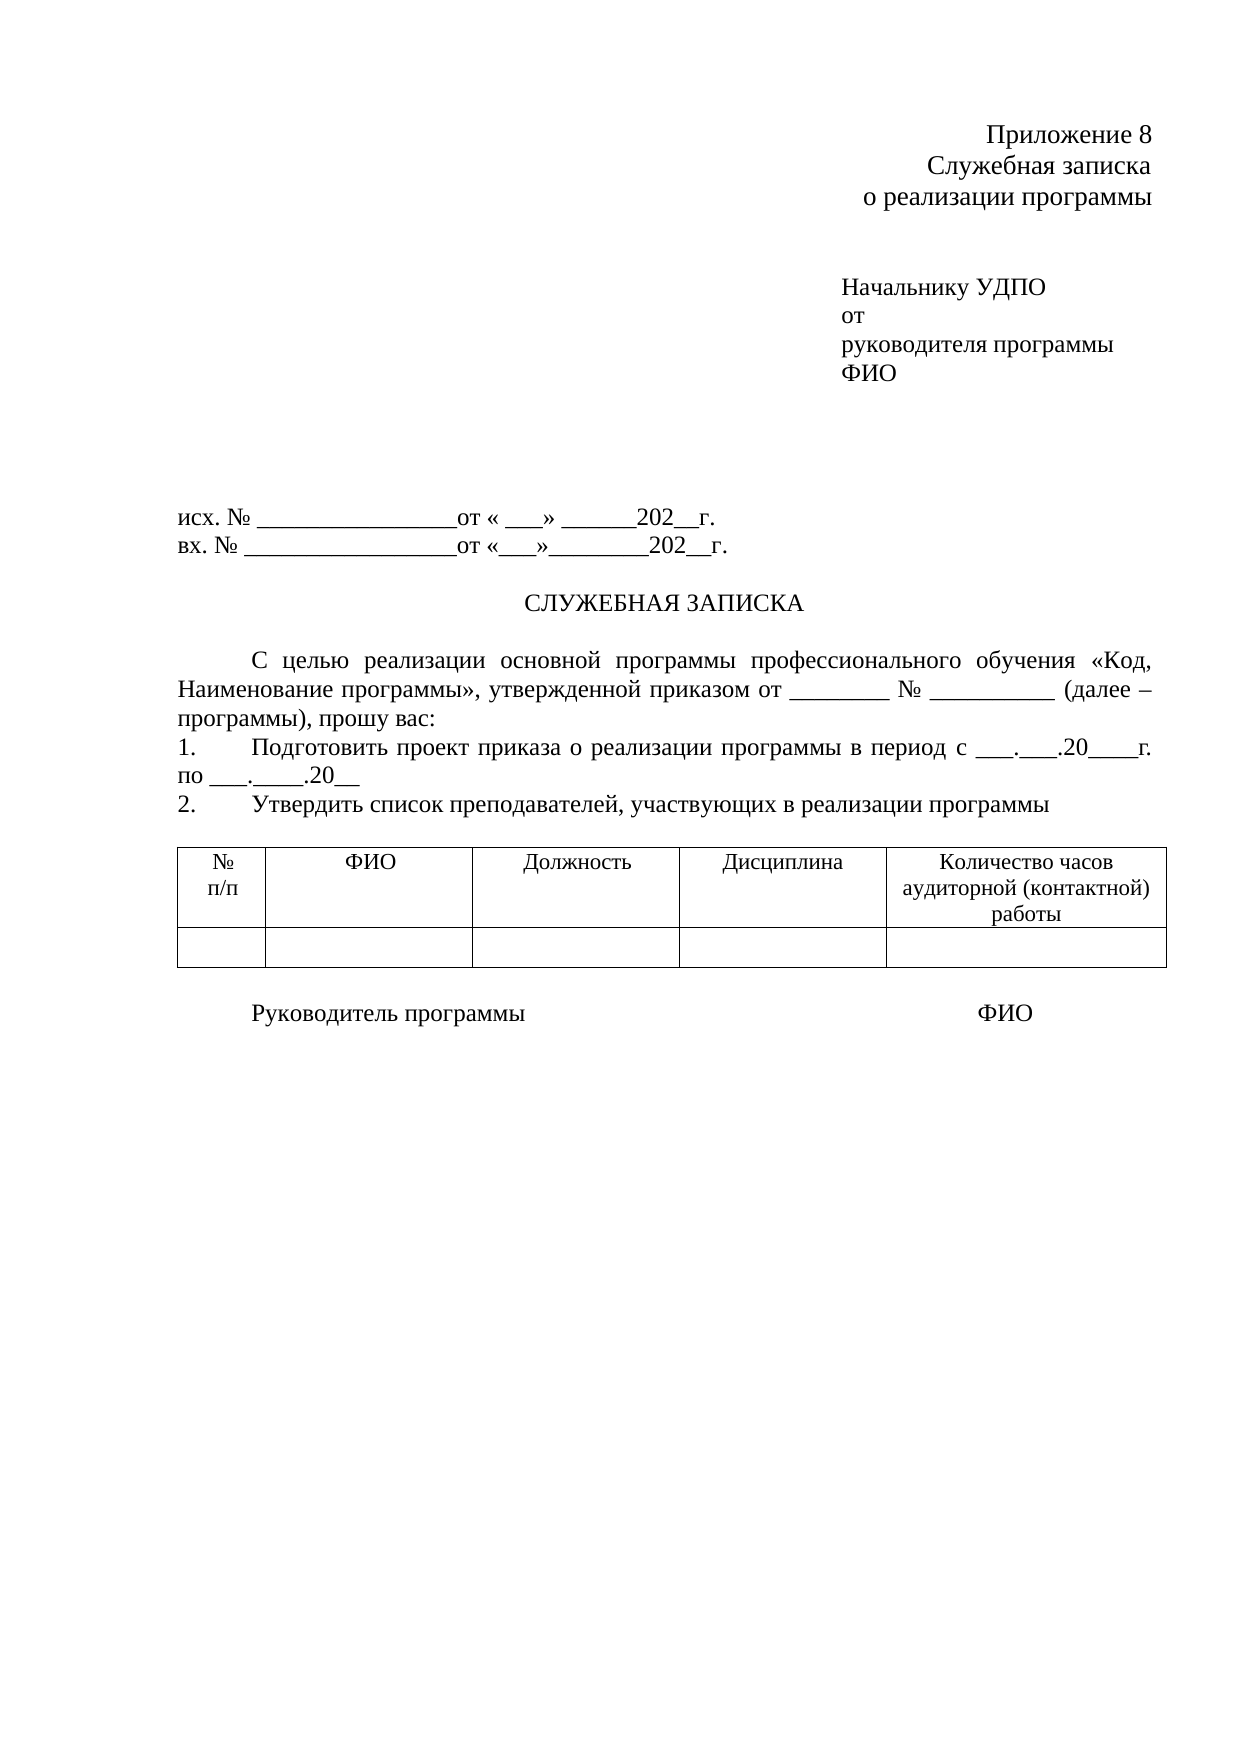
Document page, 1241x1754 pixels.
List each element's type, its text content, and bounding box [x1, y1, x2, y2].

text о реализации программы [177, 180, 1152, 212]
table_header Дисциплина [680, 848, 886, 927]
table_header № п/п [178, 848, 265, 927]
table_header Количество часов аудиторной (контактной) работы [887, 848, 1166, 927]
table_cell [178, 928, 265, 967]
table_cell [473, 928, 679, 967]
text Служебная записка [177, 149, 1152, 180]
text С целью реализации основной программы профессионального обучения «Код, Наименование программы», утвержденной приказом от ________ № __________ (далее – программы), прошу вас: [177, 645, 1152, 732]
table_cell [266, 928, 472, 967]
text от [841, 300, 1152, 329]
list Подготовить проект приказа о реализации программы в период с ___.___.20____г. по ___.____.20__ [177, 732, 1152, 789]
table_header Должность [473, 848, 679, 927]
table_cell [680, 928, 886, 967]
text исх. № ________________от « ___» ______202__г. [177, 502, 1152, 530]
text Начальнику УДПО [841, 272, 1152, 300]
text Приложение 8 [177, 118, 1152, 149]
text Руководитель программы ФИО [177, 998, 1152, 1027]
text вх. № _________________от «___»________202__г. [177, 530, 1152, 559]
text СЛУЖЕБНАЯ ЗАПИСКА [177, 588, 1152, 617]
list Утвердить список преподавателей, участвующих в реализации программы [177, 789, 1152, 818]
table_header ФИО [266, 848, 472, 927]
text руководителя программы ФИО [841, 329, 1152, 387]
table_cell [887, 928, 1166, 967]
